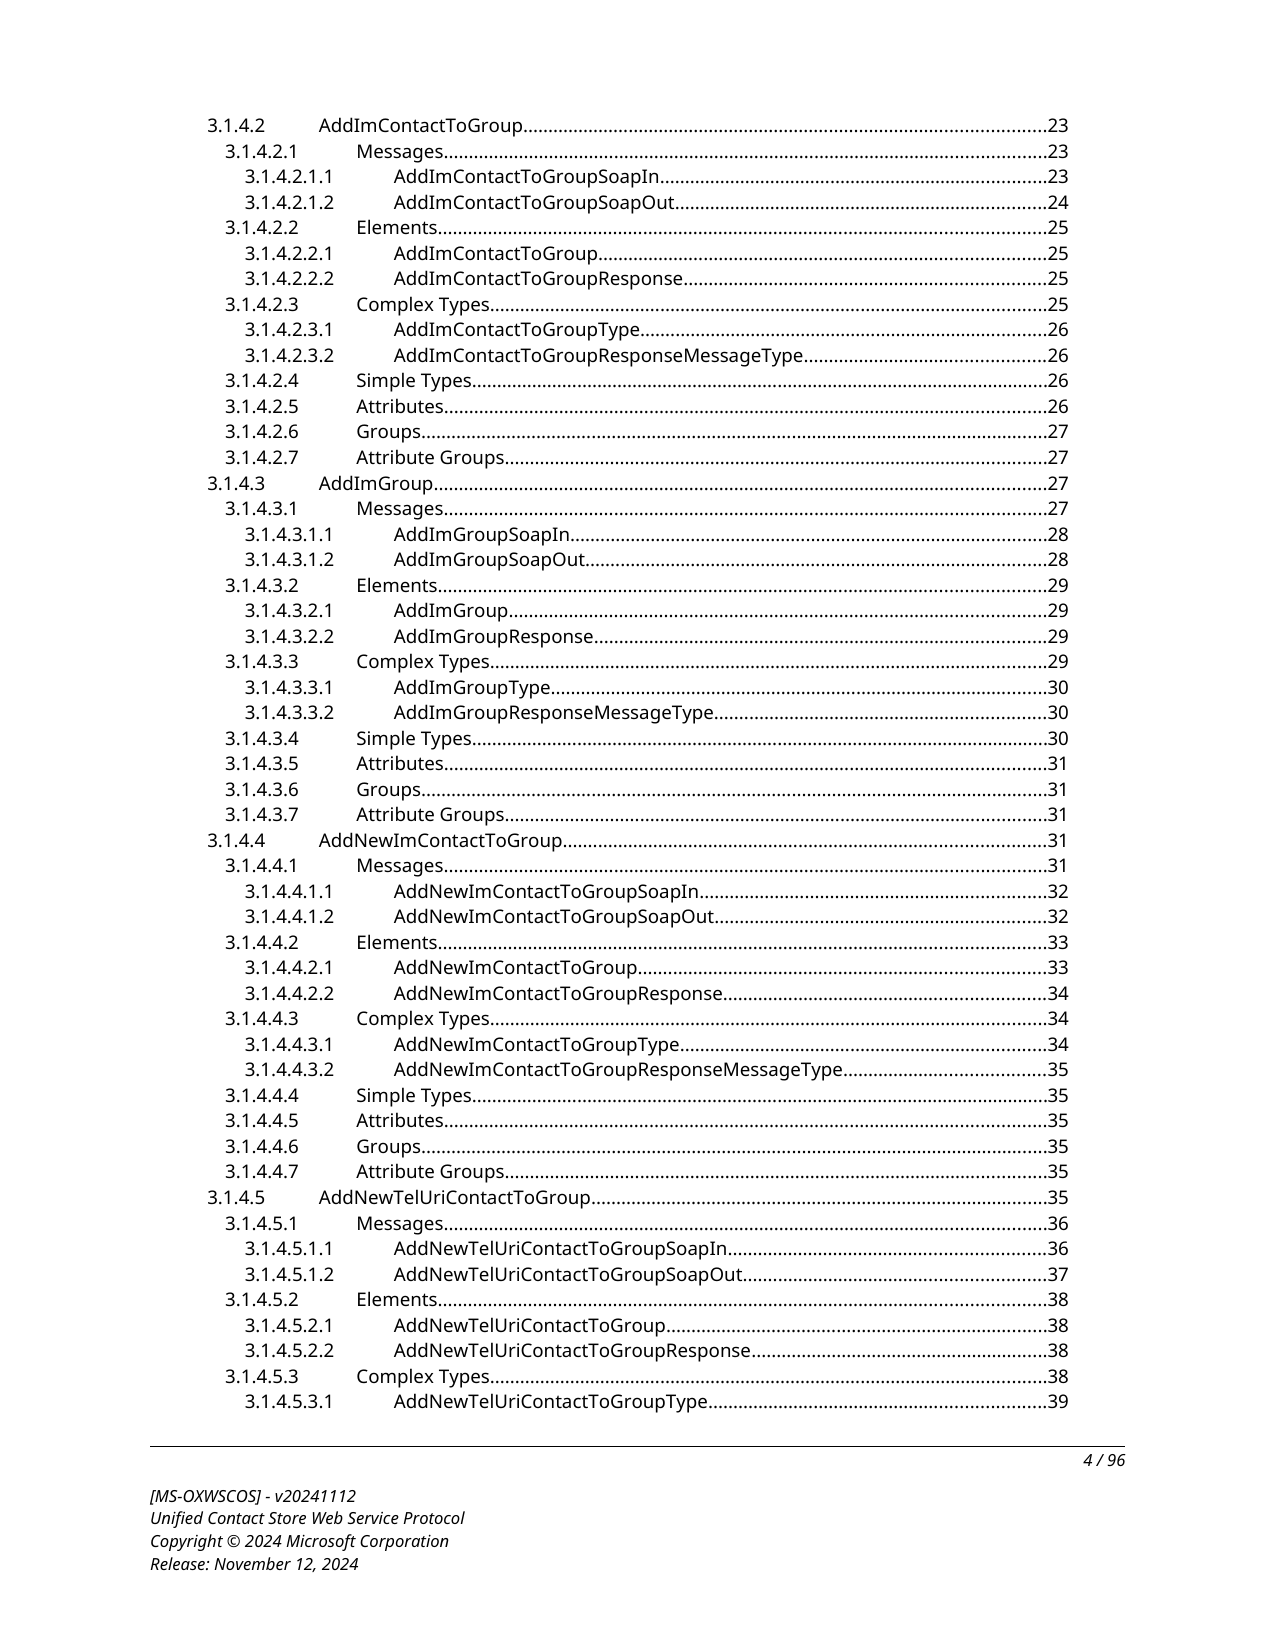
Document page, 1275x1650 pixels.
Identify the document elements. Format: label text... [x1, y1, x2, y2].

text 3.1.4.3.1.1 AddImGroupSoapIn 28 [244, 521, 1078, 546]
text 3.1.4.4.1.1 AddNewImContactToGroupSoapIn 32 [244, 878, 1078, 904]
text 3.1.4.2.7 Attribute Groups 27 [225, 444, 1078, 470]
text 3.1.4.4.6 Groups 35 [225, 1133, 1078, 1159]
text 3.1.4.2 AddImContactToGroup 23 [207, 112, 1078, 138]
text 3.1.4.4.4 Simple Types 35 [225, 1082, 1078, 1108]
text 3.1.4.3.1 Messages 27 [225, 495, 1078, 521]
text 3.1.4.2.3.1 AddImContactToGroupType 26 [244, 317, 1078, 342]
text 3.1.4.2.3 Complex Types 25 [225, 291, 1078, 317]
text 3.1.4.2.2.2 AddImContactToGroupResponse 25 [244, 266, 1078, 291]
text 3.1.4.3.6 Groups 31 [225, 776, 1078, 802]
text 3.1.4.3.3.1 AddImGroupType 30 [244, 674, 1078, 699]
text 3.1.4.4.1.2 AddNewImContactToGroupSoapOut 32 [244, 904, 1078, 929]
text 3.1.4.3 AddImGroup 27 [207, 470, 1078, 495]
text 3.1.4.3.2.1 AddImGroup 29 [244, 597, 1078, 623]
text 3.1.4.4.1 Messages 31 [225, 853, 1078, 878]
text 3.1.4.2.5 Attributes 26 [225, 393, 1078, 419]
text 3.1.4.5.2.2 AddNewTelUriContactToGroupResponse 38 [244, 1337, 1078, 1363]
text 3.1.4.3.3.2 AddImGroupResponseMessageType 30 [244, 699, 1078, 725]
text 3.1.4.4.5 Attributes 35 [225, 1108, 1078, 1133]
text 3.1.4.2.1 Messages 23 [225, 138, 1078, 163]
text 3.1.4.4.3 Complex Types 34 [225, 1006, 1078, 1031]
text 3.1.4.5.3 Complex Types 38 [225, 1363, 1078, 1388]
text 3.1.4.3.5 Attributes 31 [225, 751, 1078, 776]
text 3.1.4.2.4 Simple Types 26 [225, 368, 1078, 393]
text 3.1.4.5 AddNewTelUriContactToGroup 35 [207, 1184, 1078, 1210]
text 3.1.4.3.4 Simple Types 30 [225, 725, 1078, 751]
text 3.1.4.4.3.2 AddNewImContactToGroupResponseMessageType 35 [244, 1057, 1078, 1082]
text 3.1.4.4.7 Attribute Groups 35 [225, 1159, 1078, 1184]
text 3.1.4.5.1 Messages 36 [225, 1210, 1078, 1235]
text 3.1.4.2.6 Groups 27 [225, 419, 1078, 444]
text 3.1.4.2.3.2 AddImContactToGroupResponseMessageType 26 [244, 342, 1078, 368]
text 3.1.4.5.1.2 AddNewTelUriContactToGroupSoapOut 37 [244, 1261, 1078, 1286]
text 3.1.4.2.2 Elements 25 [225, 214, 1078, 240]
text 3.1.4.3.2 Elements 29 [225, 572, 1078, 597]
text 3.1.4.3.7 Attribute Groups 31 [225, 802, 1078, 827]
text 3.1.4.4 AddNewImContactToGroup 31 [207, 827, 1078, 853]
text 3.1.4.2.1.2 AddImContactToGroupSoapOut 24 [244, 189, 1078, 214]
text 3.1.4.4.2 Elements 33 [225, 929, 1078, 955]
text 3.1.4.2.2.1 AddImContactToGroup 25 [244, 240, 1078, 266]
text 3.1.4.3.2.2 AddImGroupResponse 29 [244, 623, 1078, 648]
text 3.1.4.4.3.1 AddNewImContactToGroupType 34 [244, 1031, 1078, 1057]
text 3.1.4.4.2.1 AddNewImContactToGroup 33 [244, 955, 1078, 980]
text 3.1.4.3.1.2 AddImGroupSoapOut 28 [244, 546, 1078, 572]
text 3.1.4.5.2.1 AddNewTelUriContactToGroup 38 [244, 1312, 1078, 1337]
text 3.1.4.5.1.1 AddNewTelUriContactToGroupSoapIn 36 [244, 1235, 1078, 1261]
text 3.1.4.5.2 Elements 38 [225, 1286, 1078, 1312]
text 3.1.4.4.2.2 AddNewImContactToGroupResponse 34 [244, 980, 1078, 1006]
text 3.1.4.5.3.1 AddNewTelUriContactToGroupType 39 [244, 1388, 1078, 1414]
text 3.1.4.3.3 Complex Types 29 [225, 648, 1078, 674]
text 3.1.4.2.1.1 AddImContactToGroupSoapIn 23 [244, 163, 1078, 189]
